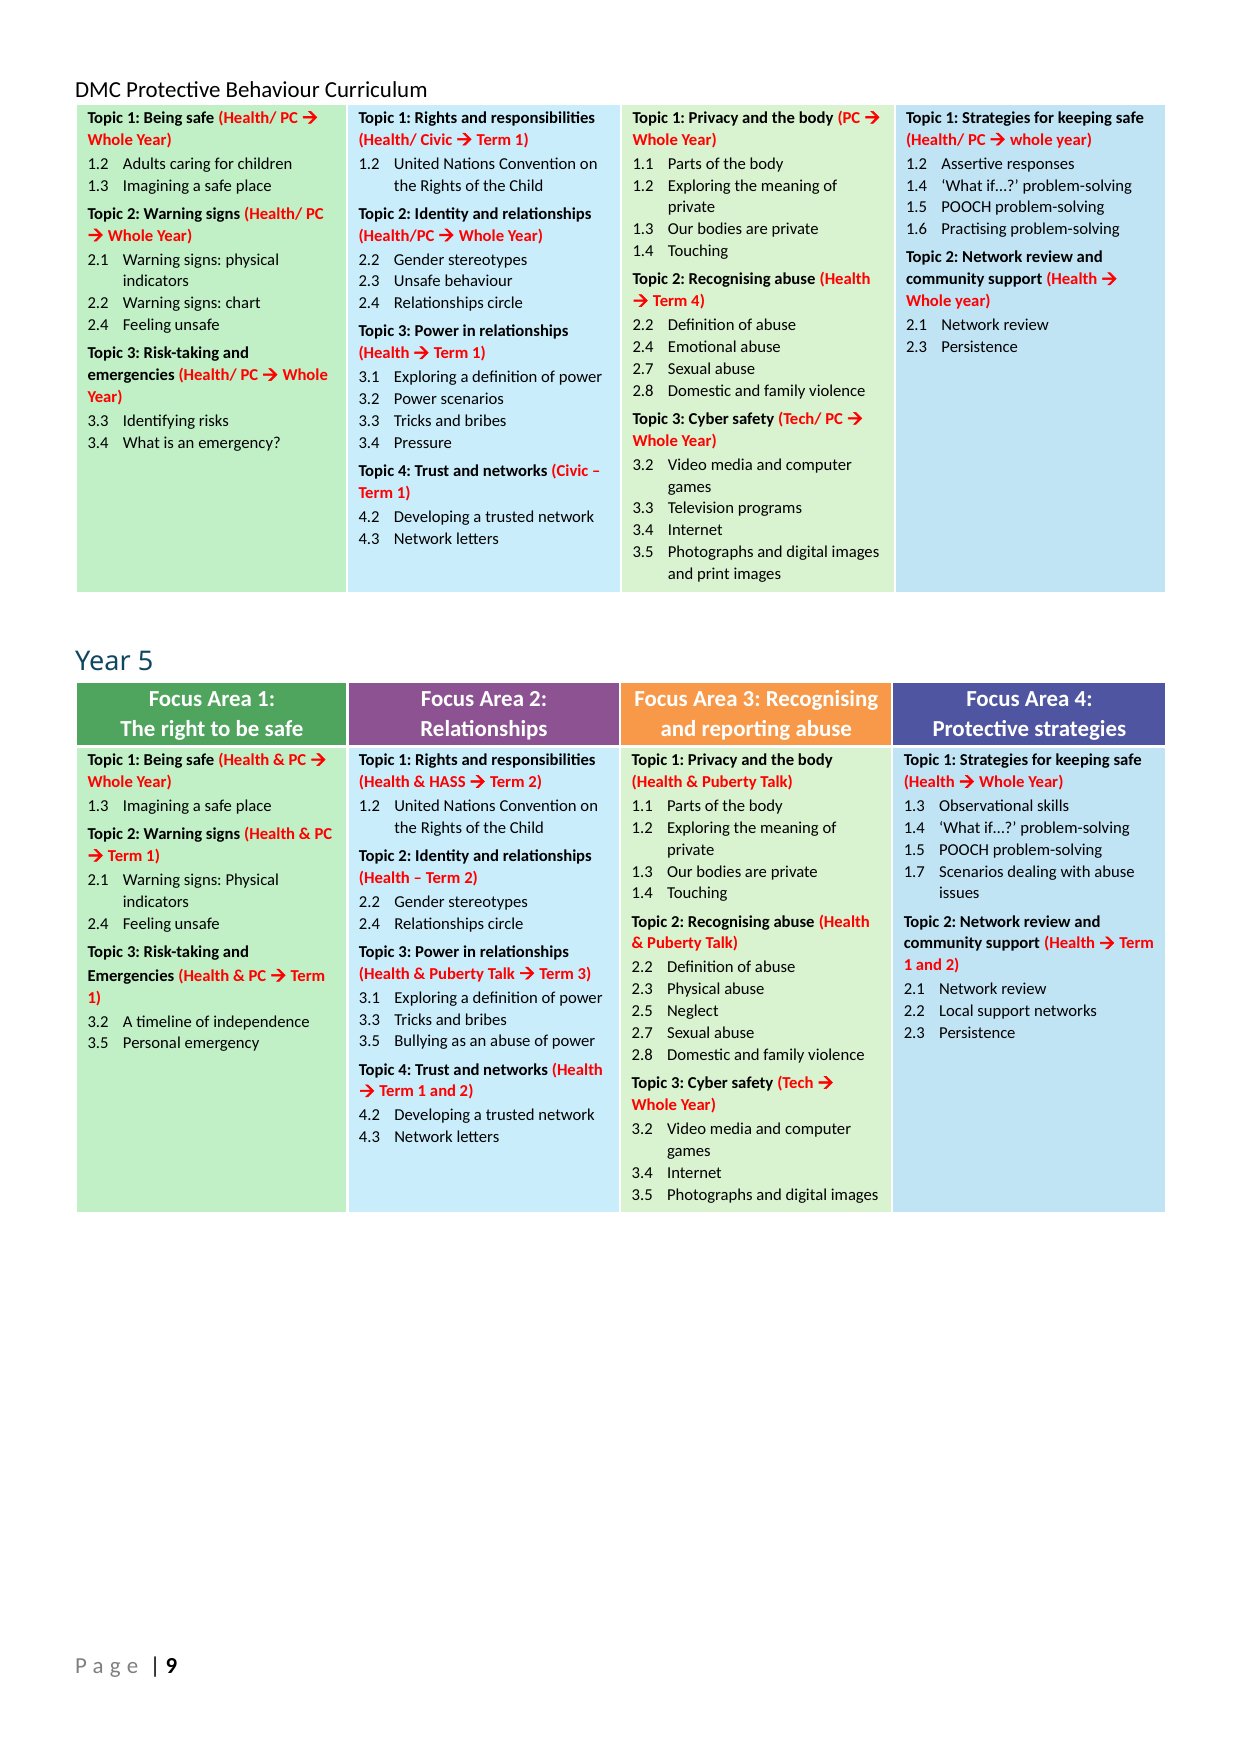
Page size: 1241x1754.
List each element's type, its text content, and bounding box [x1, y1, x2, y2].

table_cell Topic 1: Being safe (Health & PC Whole Year) 1.3 Imagining a safe place Topic 2: Warning signs (Health & PC Term 1) 2.1 Warning signs: Physical indicators 2.4 Feeling unsafe Topic 3: Risk-taking and Emergencies (Health & PC Term 1) 3.2 A timeline of independence 3.5 Personal emergency [77, 748, 346, 1212]
table_header Focus Area 4: Protective strategies [893, 683, 1165, 745]
table_header Focus Area 2: Relationships [349, 683, 619, 745]
table_cell Topic 1: Strategies for keeping safe (Health Whole Year) 1.3 Observational skills 1.4 ‘What if…?’ problem-solving 1.5 POOCH problem-solving 1.7 Scenarios dealing with abuse issues Topic 2: Network review and community support (Health Term 1 and 2) 2.1 Network review 2.2 Local support networks 2.3 Persistence [893, 748, 1165, 1212]
subtitle Year 5 [75, 641, 1165, 678]
table_cell Topic 1: Rights and responsibilities (Health & HASS Term 2) 1.2 United Nations Convention on the Rights of the Child Topic 2: Identity and relationships (Health – Term 2) 2.2 Gender stereotypes 2.4 Relationships circle Topic 3: Power in relationships (Health & Puberty Talk Term 3) 3.1 Exploring a definition of power 3.3 Tricks and bribes 3.5 Bullying as an abuse of power Topic 4: Trust and networks (Health Term 1 and 2) 4.2 Developing a trusted network 4.3 Network letters [349, 748, 619, 1212]
table_cell Topic 1: Privacy and the body (PC Whole Year) 1.1 Parts of the body 1.2 Exploring the meaning of private 1.3 Our bodies are private 1.4 Touching Topic 2: Recognising abuse (Health Term 4) 2.2 Definition of abuse 2.4 Emotional abuse 2.7 Sexual abuse 2.8 Domestic and family violence Topic 3: Cyber safety (Tech/ PC Whole Year) 3.2 Video media and computer games 3.3 Television programs 3.4 Internet 3.5 Photographs and digital images and print images [622, 105, 894, 592]
table_header Focus Area 1: The right to be safe [77, 683, 346, 745]
table_cell Topic 1: Being safe (Health/ PC Whole Year) 1.2 Adults caring for children 1.3 Imagining a safe place Topic 2: Warning signs (Health/ PC Whole Year) 2.1 Warning signs: physical indicators 2.2 Warning signs: chart 2.4 Feeling unsafe Topic 3: Risk-taking and emergencies (Health/ PC Whole Year) 3.3 Identifying risks 3.4 What is an emergency? [77, 105, 346, 592]
table_cell Topic 1: Privacy and the body (Health & Puberty Talk) 1.1 Parts of the body 1.2 Exploring the meaning of private 1.3 Our bodies are private 1.4 Touching Topic 2: Recognising abuse (Health & Puberty Talk) 2.2 Definition of abuse 2.3 Physical abuse 2.5 Neglect 2.7 Sexual abuse 2.8 Domestic and family violence Topic 3: Cyber safety (Tech Whole Year) 3.2 Video media and computer games 3.4 Internet 3.5 Photographs and digital images [621, 748, 891, 1212]
table_cell Topic 1: Strategies for keeping safe (Health/ PC whole year) 1.2 Assertive responses 1.4 ‘What if…?’ problem-solving 1.5 POOCH problem-solving 1.6 Practising problem-solving Topic 2: Network review and community support (Health Whole year) 2.1 Network review 2.3 Persistence [896, 105, 1165, 592]
table_header Focus Area 3: Recognising and reporting abuse [621, 683, 891, 745]
table_cell Topic 1: Rights and responsibilities (Health/ Civic Term 1) 1.2 United Nations Convention on the Rights of the Child Topic 2: Identity and relationships (Health/PC Whole Year) 2.2 Gender stereotypes 2.3 Unsafe behaviour 2.4 Relationships circle Topic 3: Power in relationships (Health Term 1) 3.1 Exploring a definition of power 3.2 Power scenarios 3.3 Tricks and bribes 3.4 Pressure Topic 4: Trust and networks (Civic – Term 1) 4.2 Developing a trusted network 4.3 Network letters [348, 105, 620, 592]
